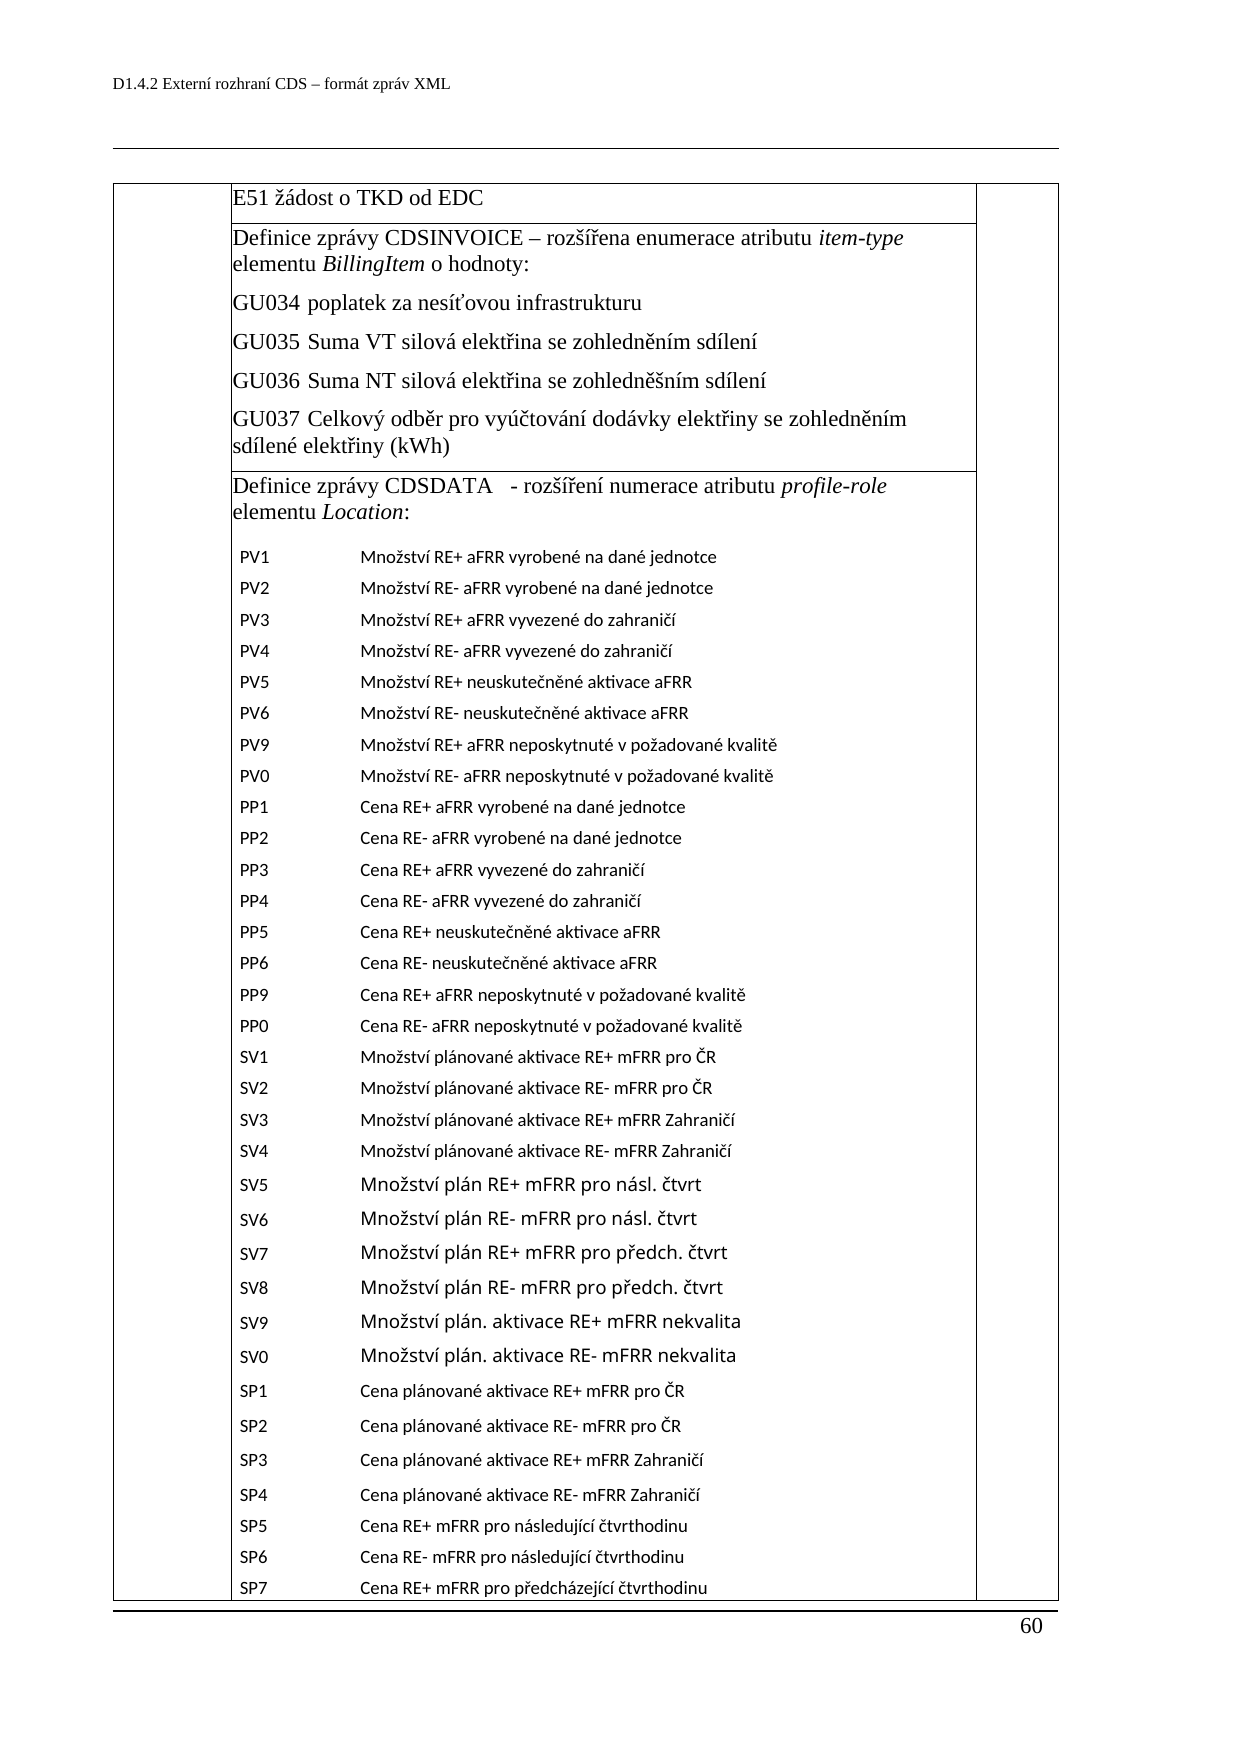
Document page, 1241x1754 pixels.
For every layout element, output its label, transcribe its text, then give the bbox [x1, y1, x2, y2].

table_cell Definice zprávy CDSINVOICE – rozšířena enumerace atributu item-type elementu BillingItem o hodnoty: GU034 poplatek za nesíťovou infrastrukturu GU035 Suma VT silová elektřina se zohledněním sdílení GU036 Suma NT silová elektřina se zohledněšním sdílení GU037 Celkový odběr pro vyúčtování dodávky elektřiny se zohledněním sdílené elektřiny (kWh) [232, 224, 976, 471]
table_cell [232, 472, 976, 1599]
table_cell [232, 184, 976, 223]
